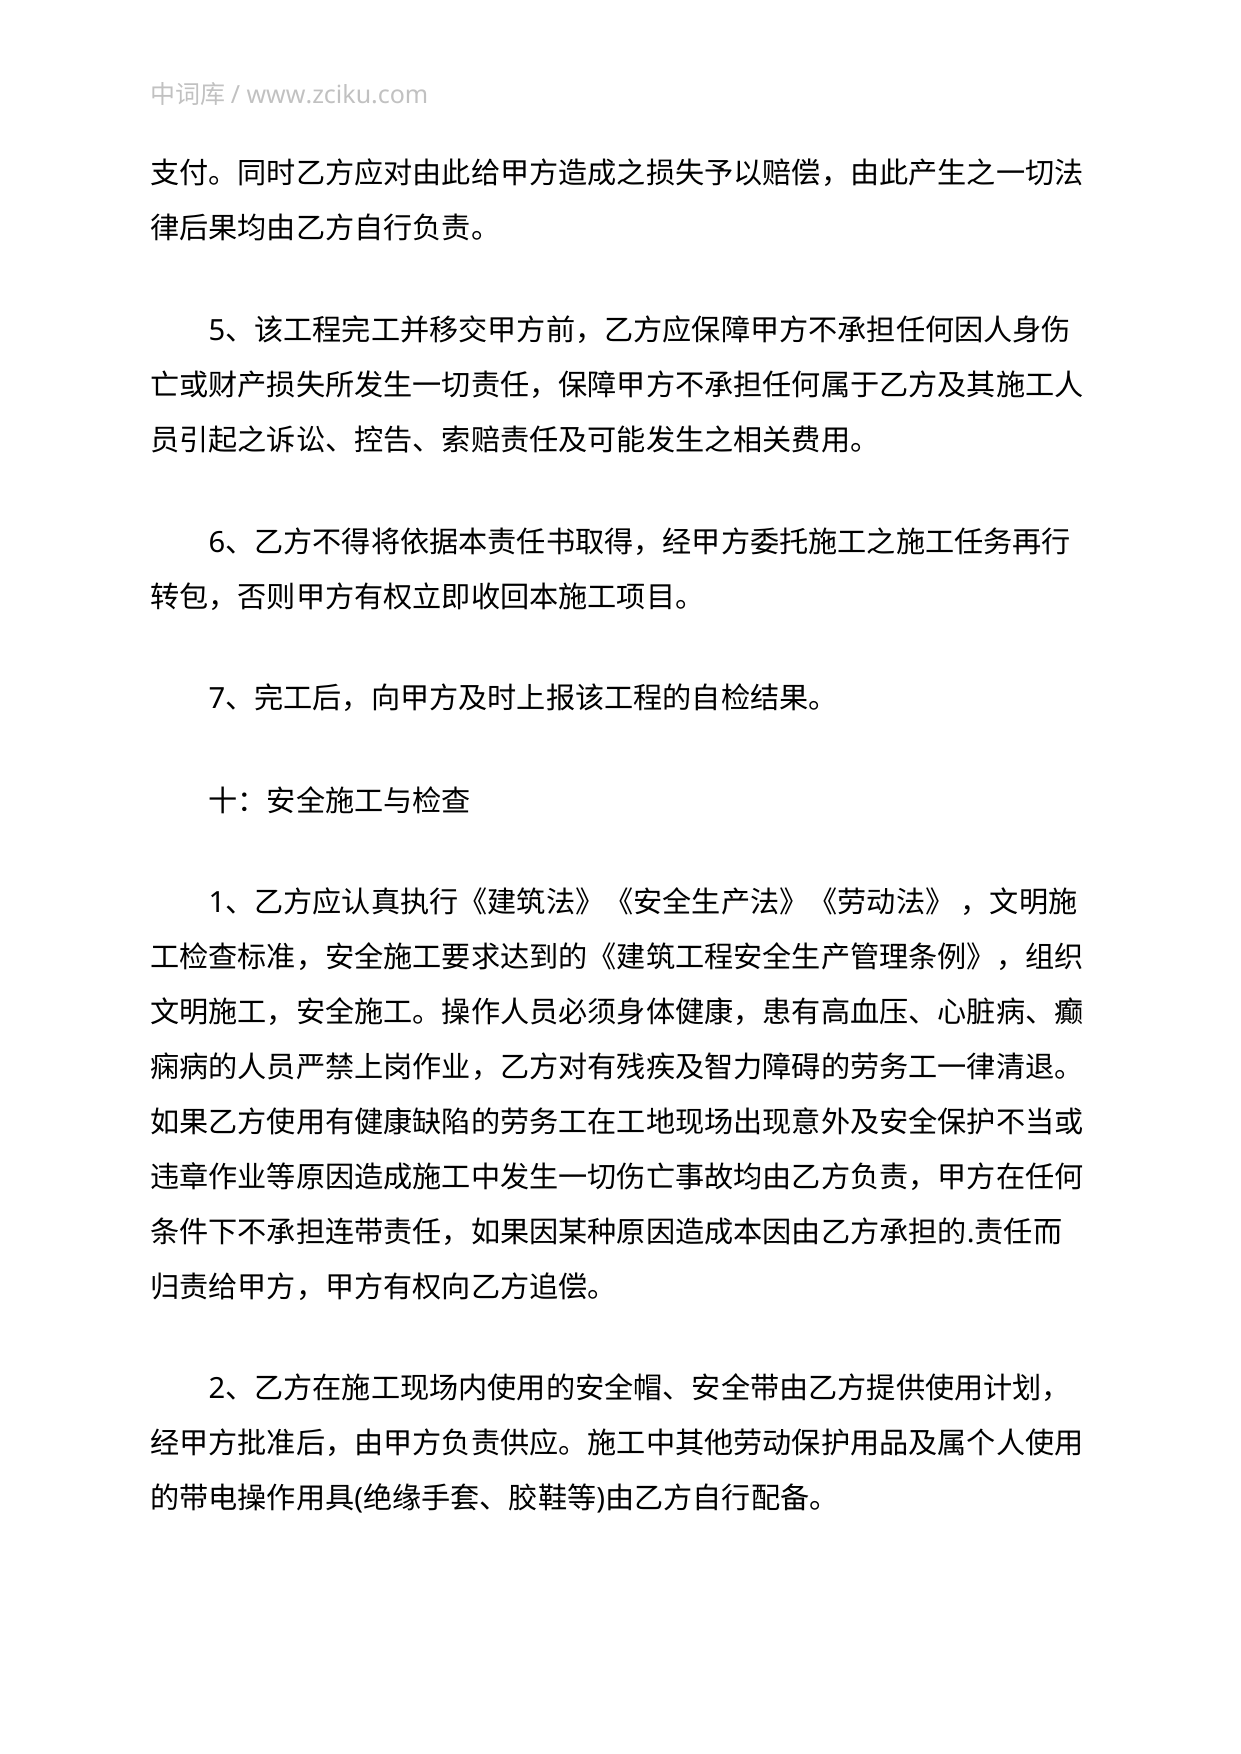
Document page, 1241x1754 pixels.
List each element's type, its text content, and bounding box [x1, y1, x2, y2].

text 1、乙方应认真执行《建筑法》《安全生产法》《劳动法》 ，文明施工检查标准，安全施工要求达到的《建筑工程安全生产管理条例》，组织文明施工，安全施工。操作人员必须身体健康，患有高血压、心脏病、癫痫病的人员严禁上岗作业，乙方对有残疾及智力障碍的劳务工一律清退。如果乙方使用有健康缺陷的劳务工在工地现场出现意外及安全保护不当或违章作业等原因造成施工中发生一切伤亡事故均由乙方负责，甲方在任何条件下不承担连带责任，如果因某种原因造成本因由乙方承担的.责任而归责给甲方，甲方有权向乙方追偿。 [150, 879, 1090, 1306]
text 7、完工后，向甲方及时上报该工程的自检结果。 [150, 675, 1090, 717]
text 2、乙方在施工现场内使用的安全帽、安全带由乙方提供使用计划，经甲方批准后，由甲方负责供应。施工中其他劳动保护用品及属个人使用的带电操作用具(绝缘手套、胶鞋等)由乙方自行配备。 [150, 1365, 1090, 1517]
text 十：安全施工与检查 [150, 777, 1090, 819]
text 5、该工程完工并移交甲方前，乙方应保障甲方不承担任何因人身伤亡或财产损失所发生一切责任，保障甲方不承担任何属于乙方及其施工人员引起之诉讼、控告、索赔责任及可能发生之相关费用。 [150, 307, 1090, 459]
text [150, 150, 1090, 247]
text 6、乙方不得将依据本责任书取得，经甲方委托施工之施工任务再行转包，否则甲方有权立即收回本施工项目。 [150, 518, 1090, 616]
